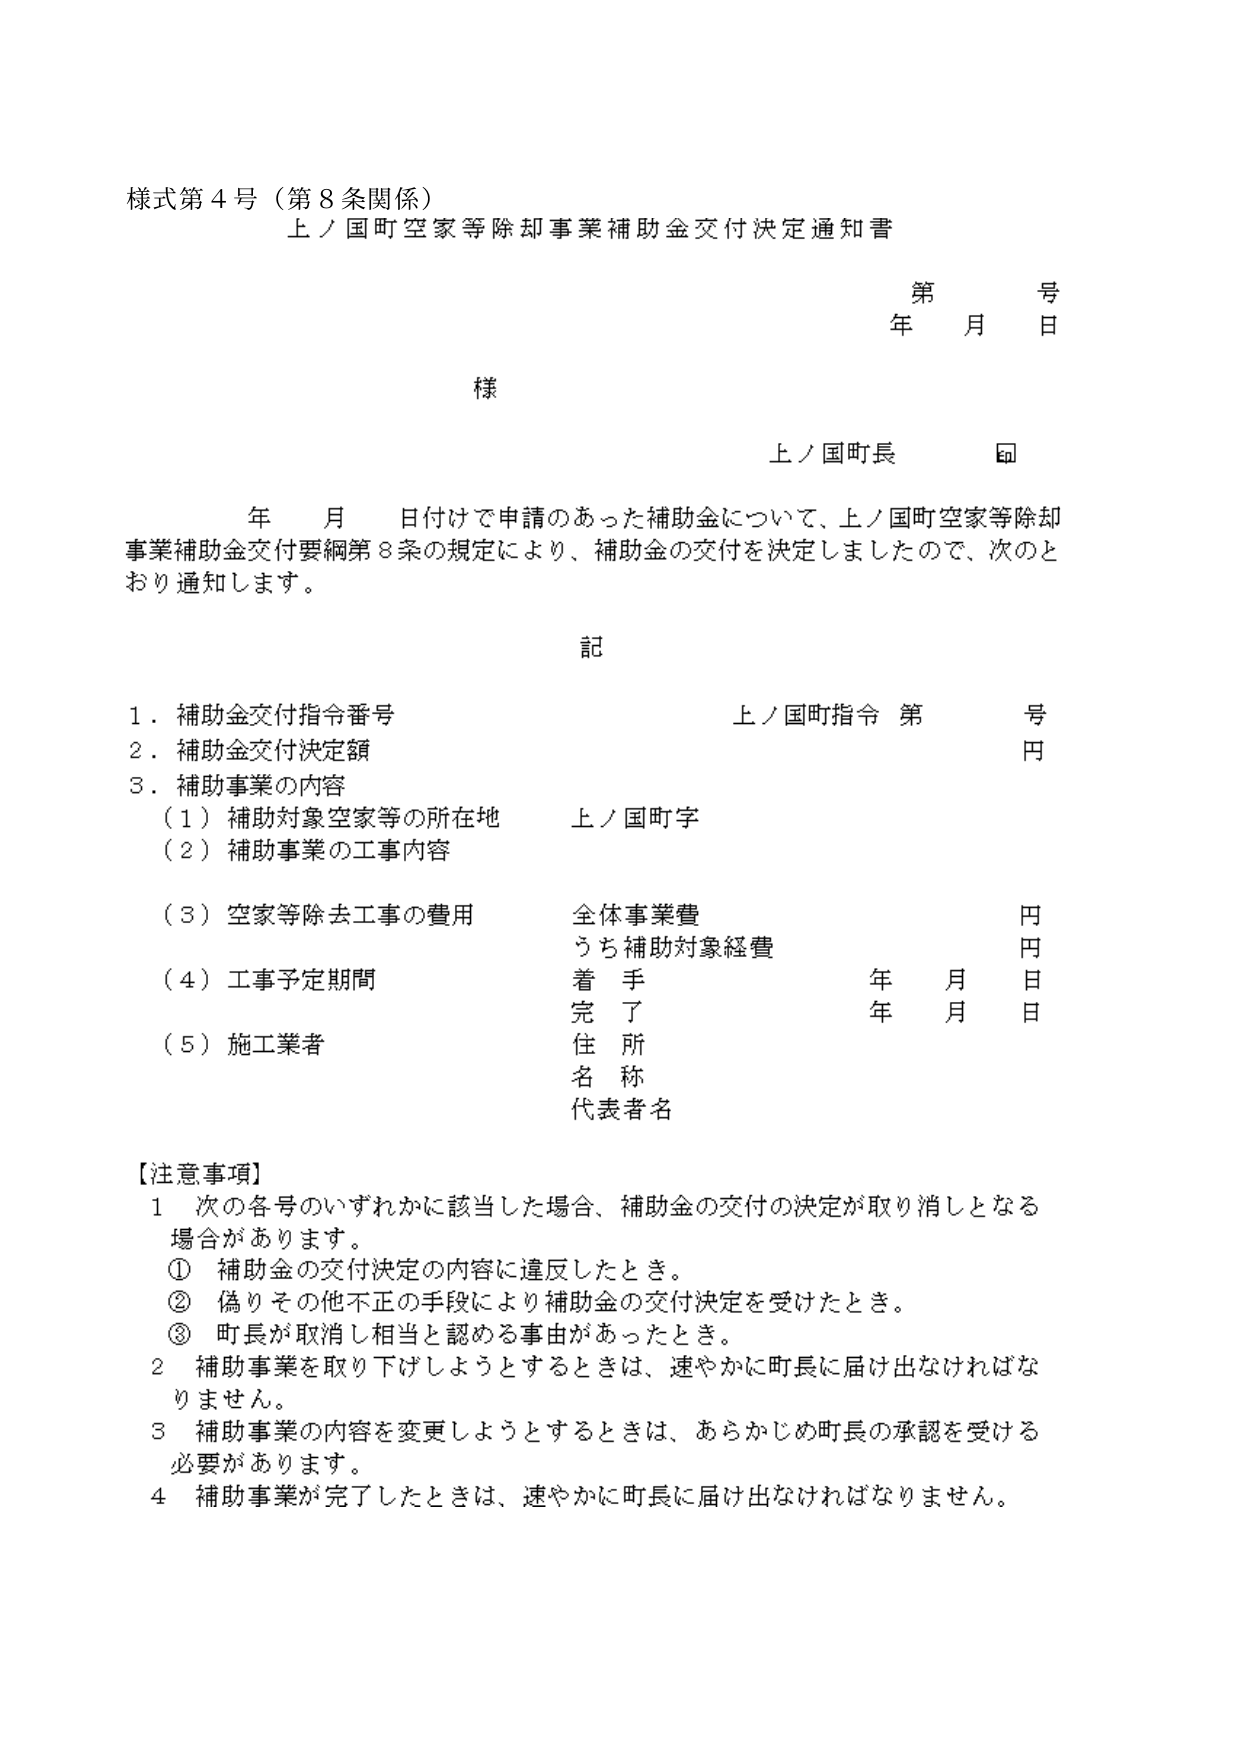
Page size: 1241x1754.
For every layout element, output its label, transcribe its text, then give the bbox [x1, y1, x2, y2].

picture [125, 218, 1061, 1507]
text 様式第４号（第８条関係） [126, 177, 1120, 218]
